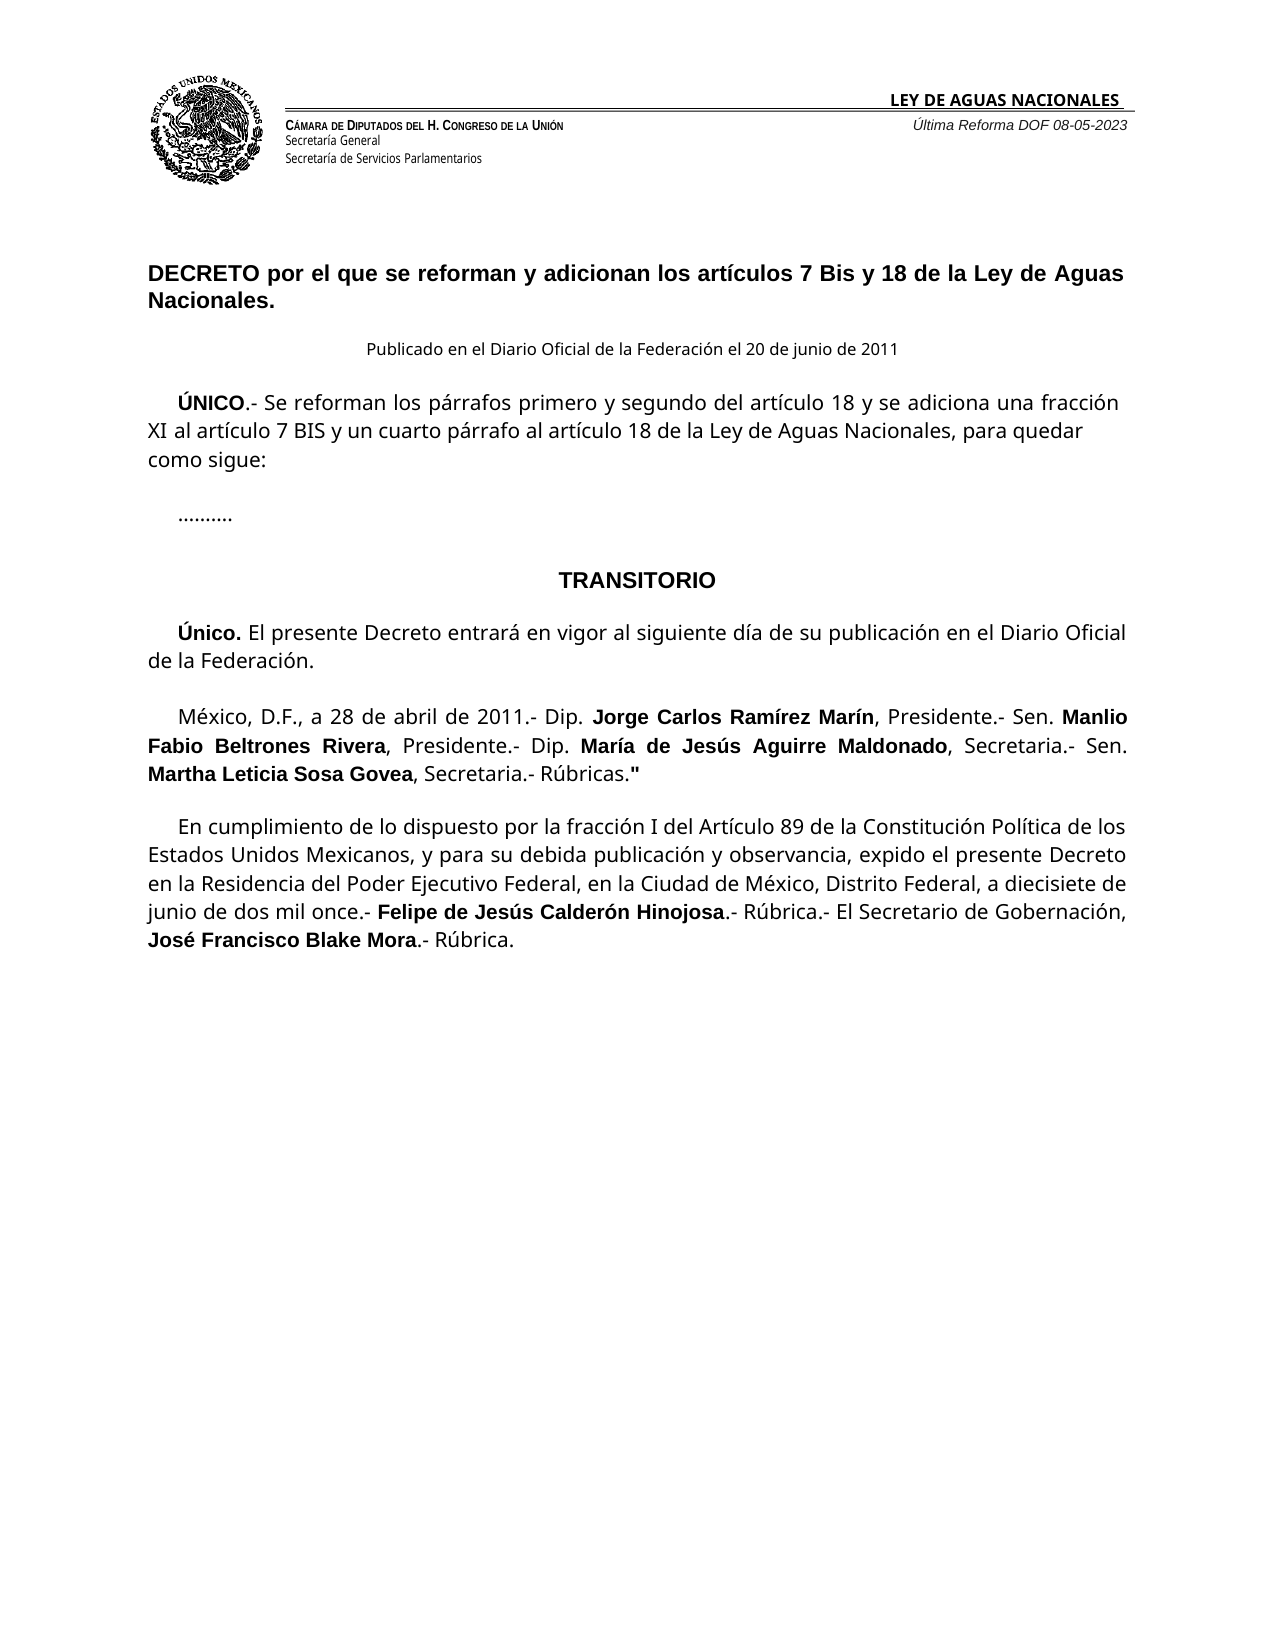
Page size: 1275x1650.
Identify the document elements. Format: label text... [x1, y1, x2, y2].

text México, D.F., a 28 de abril de 2011.- Dip. Jorge Carlos Ramírez Marín, Presidente.- Sen. Manlio Fabio Beltrones Rivera, Presidente.- Dip. María de Jesús Aguirre Maldonado, Secretaria.- Sen. Martha Leticia Sosa Govea, Secretaria.- Rúbricas." [148, 702, 1128, 788]
text ÚNICO.- Se reforman los párrafos primero y segundo del artículo 18 y se adiciona una fracción XI al artículo 7 BIS y un cuarto párrafo al artículo 18 de la Ley de Aguas Nacionales, para quedar como sigue: [148, 388, 1128, 473]
picture [150, 75, 263, 185]
subtitle TRANSITORIO [558, 567, 1144, 593]
text ………. [178, 499, 250, 528]
text En cumplimiento de lo dispuesto por la fracción I del Artículo 89 de la Constitución Política de los Estados Unidos Mexicanos, y para su debida publicación y observancia, expido el presente Decreto en la Residencia del Poder Ejecutivo Federal, en la Ciudad de México, Distrito Federal, a diecisiete de junio de dos mil once.- Felipe de Jesús Calderón Hinojosa.- Rúbrica.- El Secretario de Gobernación, José Francisco Blake Mora.- Rúbrica. [148, 812, 1127, 954]
subtitle DECRETO por el que se reforman y adicionan los artículos 7 Bis y 18 de la Ley de Aguas Nacionales. [148, 260, 1144, 313]
text Publicado en el Diario Oficial de la Federación el 20 de junio de 2011 [276, 337, 989, 360]
text Único. El presente Decreto entrará en vigor al siguiente día de su publicación en el Diario Oficial de la Federación. [148, 618, 1127, 674]
